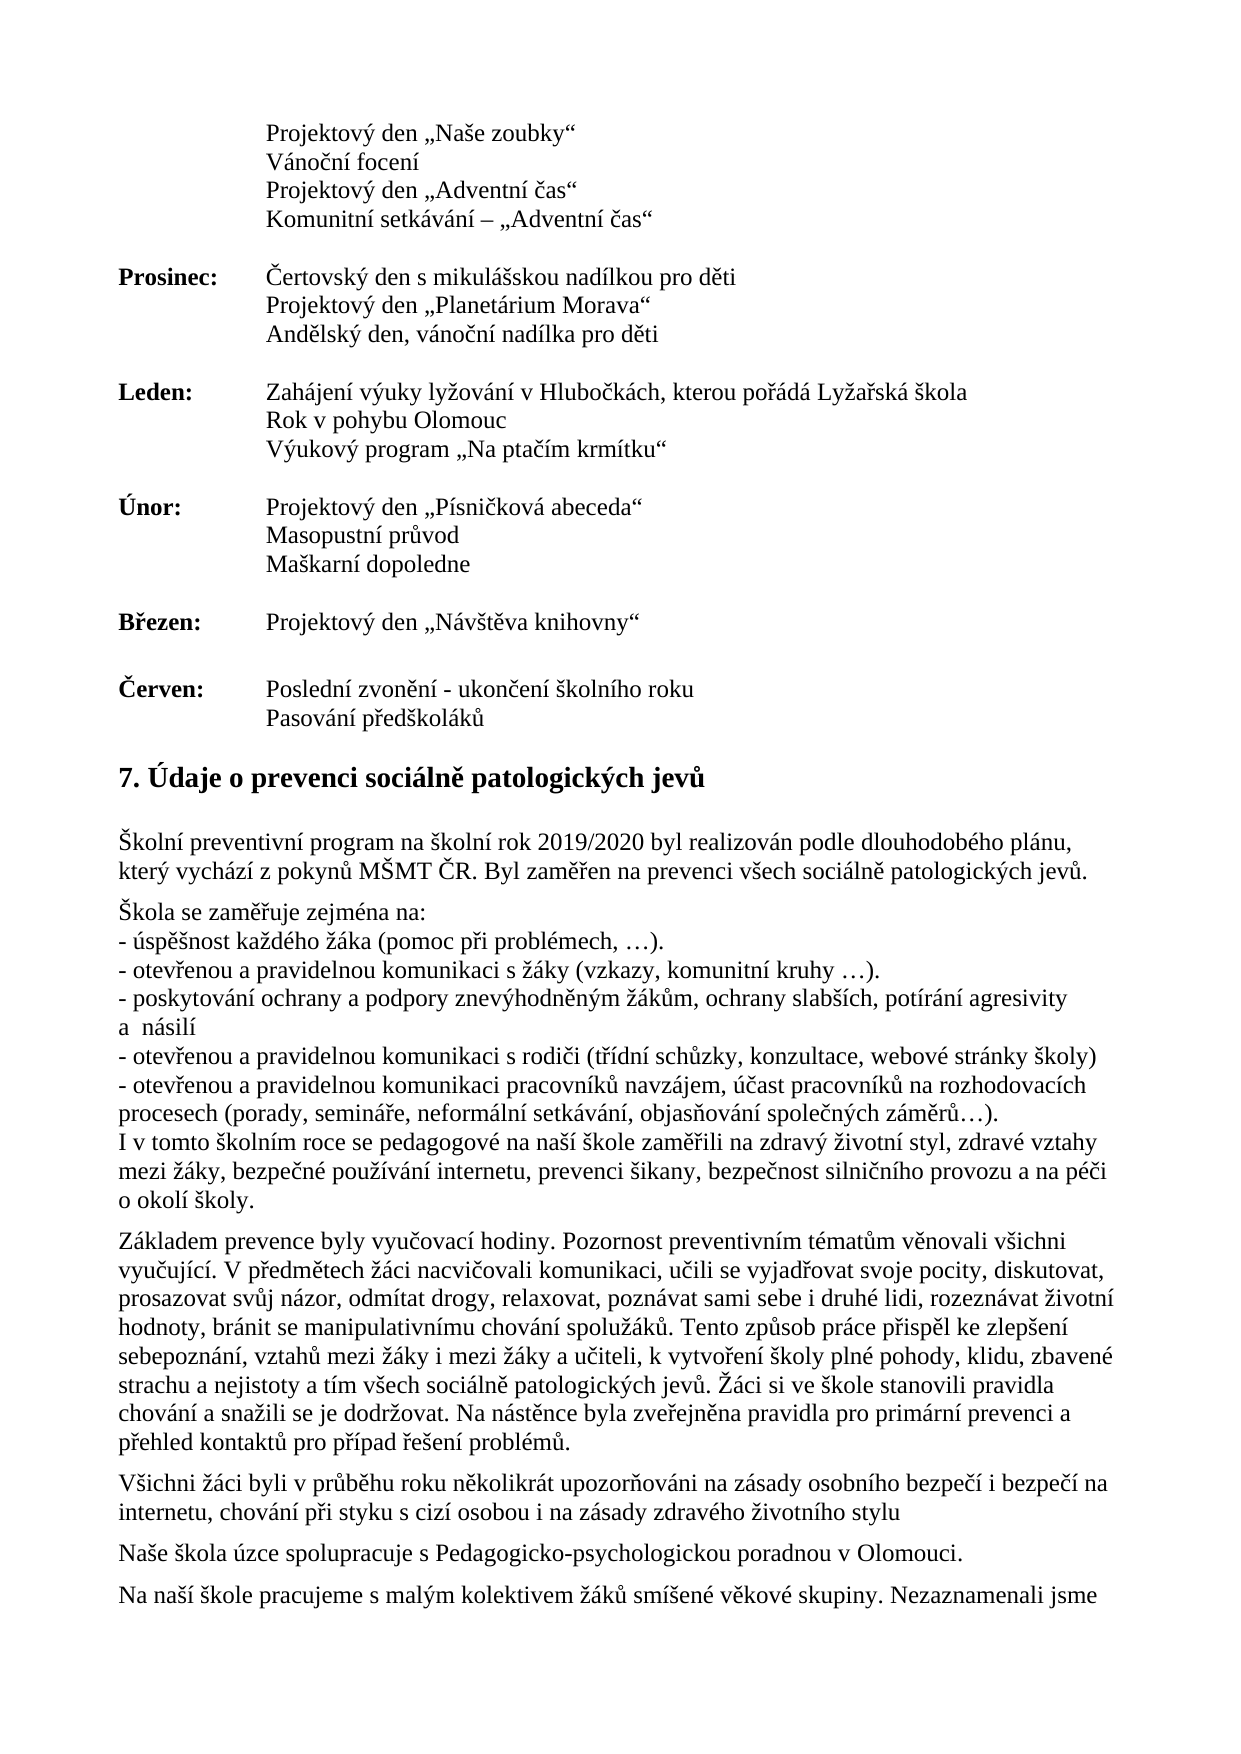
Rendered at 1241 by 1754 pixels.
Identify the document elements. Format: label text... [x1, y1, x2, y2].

text - otevřenou a pravidelnou komunikaci s rodiči (třídní schůzky, konzultace, webové stránky školy) [118, 1041, 1122, 1070]
text Všichni žáci byli v průběhu roku několikrát upozorňováni na zásady osobního bezpečí i bezpečí na internetu, chování při styku s cizí osobou i na zásady zdravého životního stylu [118, 1468, 1122, 1526]
text Masopustní průvod [118, 521, 1122, 549]
text Rok v pohybu Olomouc [118, 406, 1122, 434]
text - otevřenou a pravidelnou komunikaci s žáky (vzkazy, komunitní kruhy …). [118, 955, 1122, 983]
text Pasování předškoláků [118, 703, 1122, 731]
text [118, 1580, 1122, 1608]
text Komunitní setkávání – „Adventní čas“ [118, 204, 1122, 233]
text Naše škola úzce spolupracuje s Pedagogicko-psychologickou poradnou v Olomouci. [118, 1538, 1122, 1567]
text I v tomto školním roce se pedagogové na naší škole zaměřili na zdravý životní styl, zdravé vztahy mezi žáky, bezpečné používání internetu, prevenci šikany, bezpečnost silničního provozu a na péči o okolí školy. [118, 1127, 1122, 1213]
text Škola se zaměřuje zejména na: [118, 897, 1122, 926]
text Projektový den „Adventní čas“ [118, 176, 1122, 204]
text - úspěšnost každého žáka (pomoc při problémech, …). [118, 926, 1122, 955]
text - poskytování ochrany a podpory znevýhodněným žákům, ochrany slabších, potírání agresivity [118, 983, 1122, 1012]
text Projektový den „Naše zoubky“ [118, 118, 1122, 147]
text - otevřenou a pravidelnou komunikaci pracovníků navzájem, účast pracovníků na rozhodovacích procesech (porady, semináře, neformální setkávání, objasňování společných záměrů…). [118, 1070, 1122, 1127]
text Výukový program „Na ptačím krmítku“ [118, 434, 1122, 463]
text 7. Údaje o prevenci sociálně patologických jevů [118, 760, 1122, 794]
text Vánoční focení [118, 147, 1122, 176]
text a násilí [118, 1012, 1122, 1041]
text Leden: Zahájení výuky lyžování v Hlubočkách, kterou pořádá Lyžařská škola [118, 377, 1122, 406]
text Školní preventivní program na školní rok 2019/2020 byl realizován podle dlouhodobého plánu, který vychází z pokynů MŠMT ČR. Byl zaměřen na prevenci všech sociálně patologických jevů. [118, 827, 1122, 885]
text Projektový den „Planetárium Morava“ [118, 291, 1122, 319]
text Únor: Projektový den „Písničková abeceda“ [118, 492, 1122, 521]
text Základem prevence byly vyučovací hodiny. Pozornost preventivním tématům věnovali všichni vyučující. V předmětech žáci nacvičovali komunikaci, učili se vyjadřovat svoje pocity, diskutovat, prosazovat svůj názor, odmítat drogy, relaxovat, poznávat sami sebe i druhé lidi, rozeznávat životní hodnoty, bránit se manipulativnímu chování spolužáků. Tento způsob práce přispěl ke zlepšení sebepoznání, vztahů mezi žáky i mezi žáky a učiteli, k vytvoření školy plné pohody, klidu, zbavené strachu a nejistoty a tím všech sociálně patologických jevů. Žáci si ve škole stanovili pravidla chování a snažili se je dodržovat. Na nástěnce byla zveřejněna pravidla pro primární prevenci a přehled kontaktů pro případ řešení problémů. [118, 1226, 1122, 1456]
text Andělský den, vánoční nadílka pro děti [192, 319, 1122, 348]
text Prosinec: Čertovský den s mikulášskou nadílkou pro děti [118, 262, 1122, 291]
text Červen: Poslední zvonění - ukončení školního roku [118, 674, 1122, 703]
text Maškarní dopoledne [118, 549, 1122, 578]
text Březen: Projektový den „Návštěva knihovny“ [118, 607, 1122, 636]
